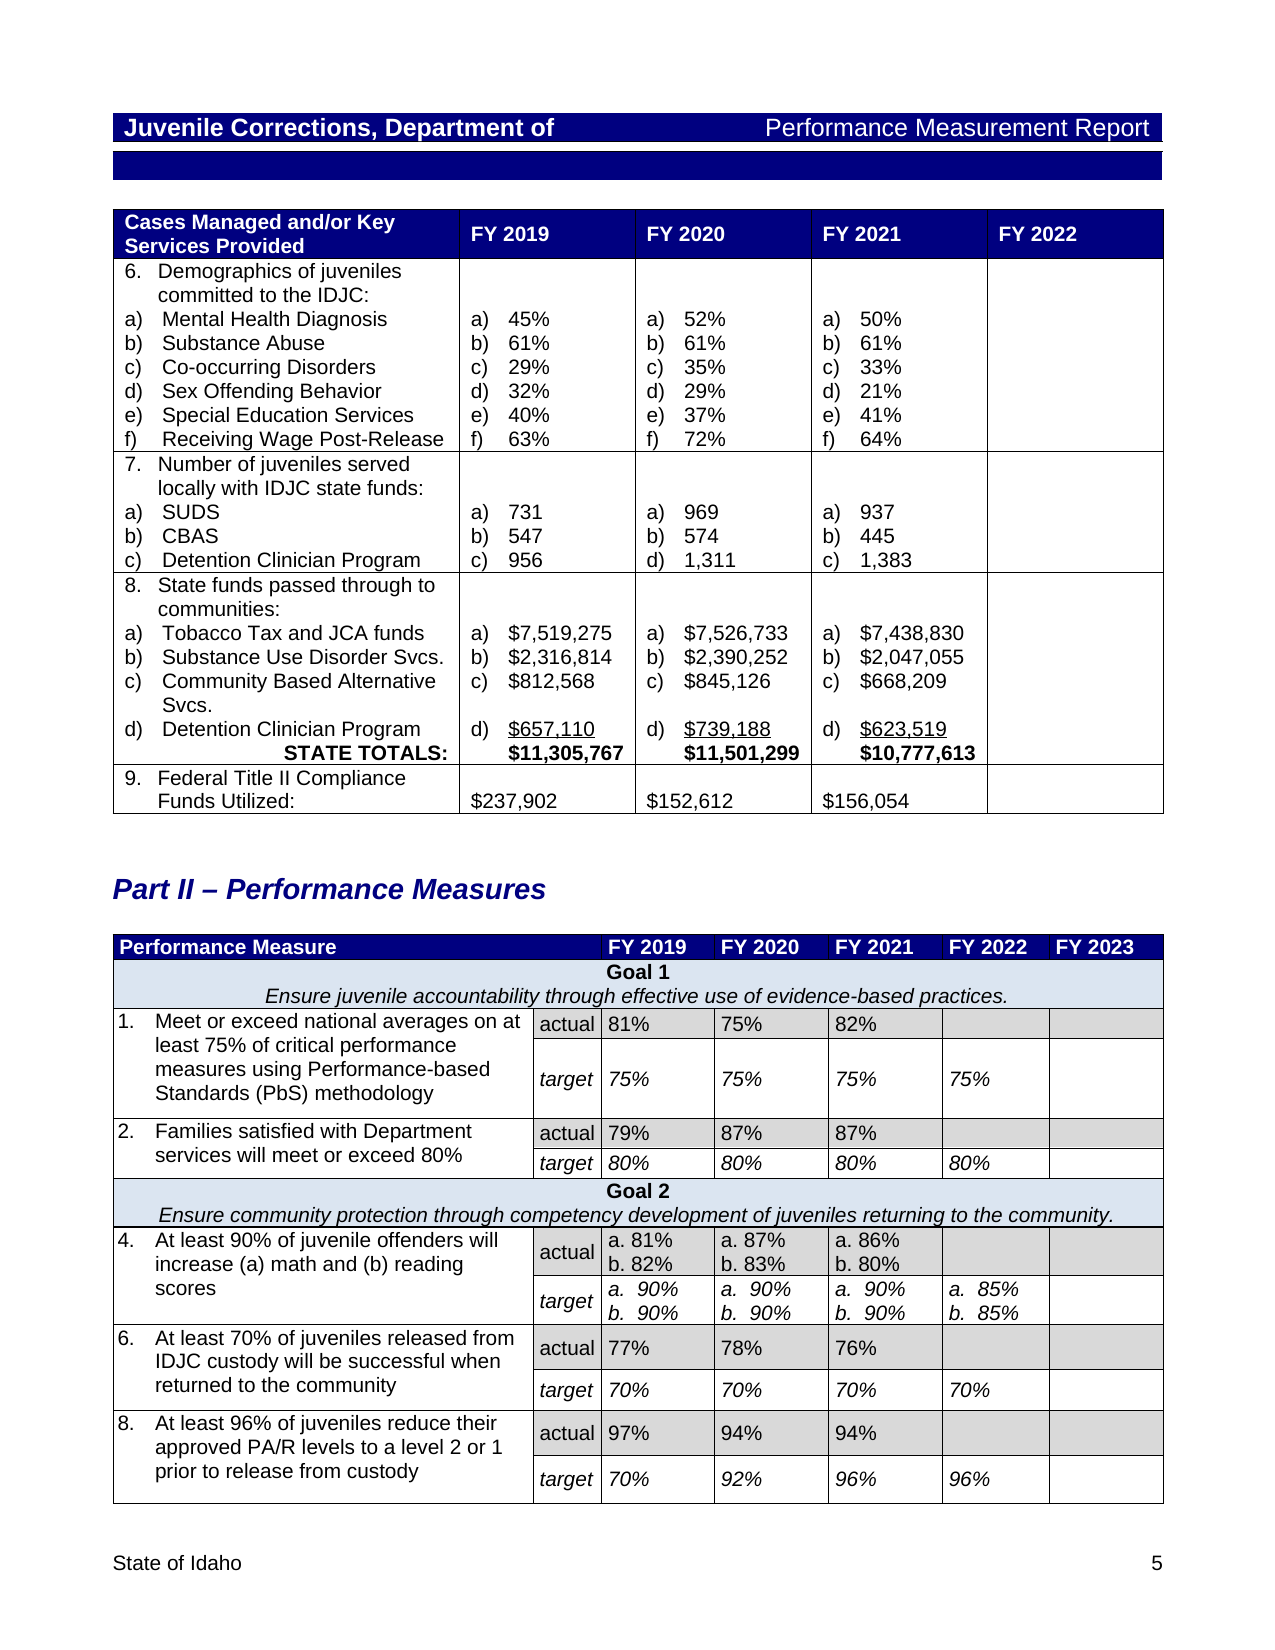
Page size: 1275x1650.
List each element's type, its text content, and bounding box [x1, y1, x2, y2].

table_header FY 2023 [1050, 935, 1163, 959]
table_cell 80% [602, 1149, 714, 1177]
table_cell 76% [829, 1325, 942, 1369]
table_cell 80% [943, 1149, 1049, 1177]
table_cell [988, 573, 1163, 764]
table_cell 45% 61% 29% 32% 40% 63% [460, 259, 635, 451]
table_cell a. 85% b. 85% [943, 1276, 1049, 1324]
table_cell 70% [829, 1370, 942, 1410]
table_cell [943, 1119, 1049, 1147]
table_cell [1050, 1411, 1163, 1455]
table_cell 8. State funds passed through to communities: Tobacco Tax and JCA funds Substance Use Disorder Svcs. Community Based Alternative Svcs. Detention Clinician Program STATE TOTALS: [114, 573, 459, 764]
table_cell 96% [943, 1456, 1049, 1503]
table_cell [943, 1009, 1049, 1038]
table_cell [1050, 1276, 1163, 1324]
table_cell actual [534, 1009, 601, 1038]
table_header Performance Measure [114, 935, 601, 959]
table_cell a. 81% b. 82% [602, 1228, 714, 1275]
table_cell At least 70% of juveniles released from IDJC custody will be successful when returned to the community [114, 1325, 533, 1410]
table_cell 70% [602, 1370, 714, 1410]
table_cell actual [534, 1228, 601, 1275]
table_header FY 2022 [943, 935, 1049, 959]
table_cell 80% [829, 1149, 942, 1177]
table_cell $7,519,275 $2,316,814 $812,568 $657,110 $11,305,767 [460, 573, 635, 764]
table_header FY 2021 [829, 935, 942, 959]
table_cell 96% [829, 1456, 942, 1503]
table_cell 6. Demographics of juveniles committed to the IDJC: Mental Health Diagnosis Substance Abuse Co-occurring Disorders Sex Offending Behavior Special Education Services Receiving Wage Post-Release [114, 259, 459, 451]
table_cell target [534, 1456, 601, 1503]
table_cell 70% [943, 1370, 1049, 1410]
table_cell 70% [602, 1456, 714, 1503]
table_header FY 2020 [715, 935, 828, 959]
table_cell [1050, 1119, 1163, 1147]
text Part II – Performance Measures [112, 872, 1162, 905]
table_cell a. 86% b. 80% [829, 1228, 942, 1275]
table_cell a. 90% b. 90% [829, 1276, 942, 1324]
table_cell Goal 2 Ensure community protection through competency development of juveniles returning to the community. [114, 1179, 1163, 1226]
table_cell 70% [715, 1370, 828, 1410]
table_cell [1050, 1456, 1163, 1503]
table_cell Families satisfied with Department services will meet or exceed 80% [114, 1119, 533, 1177]
table_cell 50% 61% 33% 21% 41% 64% [812, 259, 987, 451]
table_cell At least 96% of juveniles reduce their approved PA/R levels to a level 2 or 1 prior to release from custody [114, 1411, 533, 1503]
table_cell actual [534, 1119, 601, 1147]
table_header FY 2019 [460, 210, 635, 258]
table_header FY 2022 [988, 210, 1163, 258]
table_cell 87% [829, 1119, 942, 1147]
table_cell [1050, 1009, 1163, 1038]
table_cell 94% [715, 1411, 828, 1455]
table_header FY 2019 [602, 935, 714, 959]
table_cell $7,526,733 $2,390,252 $845,126 $739,188 $11,501,299 [636, 573, 811, 764]
table_cell 82% [829, 1009, 942, 1038]
table_cell 75% [602, 1039, 714, 1117]
table_cell $152,612 [636, 765, 811, 813]
table_cell 78% [715, 1325, 828, 1369]
table_cell [988, 259, 1163, 451]
table_cell 937 445 1,383 [812, 452, 987, 572]
table_cell 52% 61% 35% 29% 37% 72% [636, 259, 811, 451]
table_cell $237,902 [460, 765, 635, 813]
table_cell 77% [602, 1325, 714, 1369]
table_cell 75% [829, 1039, 942, 1117]
table_cell a. 87% b. 83% [715, 1228, 828, 1275]
table_cell 80% [715, 1149, 828, 1177]
table_cell actual [534, 1411, 601, 1455]
table_cell a. 90% b. 90% [602, 1276, 714, 1324]
table_cell target [534, 1149, 601, 1177]
table_cell 731 547 956 [460, 452, 635, 572]
table_cell target [534, 1276, 601, 1324]
table_cell 75% [715, 1009, 828, 1038]
table_cell 92% [715, 1456, 828, 1503]
table_cell [1050, 1228, 1163, 1275]
table_header FY 2020 [636, 210, 811, 258]
table_cell 97% [602, 1411, 714, 1455]
table_cell 75% [943, 1039, 1049, 1117]
table_cell $156,054 [812, 765, 987, 813]
table_cell 79% [602, 1119, 714, 1147]
table_cell 969 574 1,311 [636, 452, 811, 572]
table_cell [943, 1228, 1049, 1275]
table_cell [988, 765, 1163, 813]
table_cell [1050, 1325, 1163, 1369]
table_cell target [534, 1039, 601, 1117]
table_cell 7. Number of juveniles served locally with IDJC state funds: SUDS CBAS Detention Clinician Program [114, 452, 459, 572]
table_cell Goal 1 Ensure juvenile accountability through effective use of evidence-based practices. [114, 960, 1163, 1008]
table_cell [988, 452, 1163, 572]
table_cell 87% [715, 1119, 828, 1147]
table_cell target [534, 1370, 601, 1410]
table_header FY 2021 [812, 210, 987, 258]
table_cell [943, 1411, 1049, 1455]
table_cell 94% [829, 1411, 942, 1455]
table_cell [943, 1325, 1049, 1369]
table_cell Meet or exceed national averages on at least 75% of critical performance measures using Performance-based Standards (PbS) methodology [114, 1009, 533, 1117]
table_cell 75% [715, 1039, 828, 1117]
table_cell $7,438,830 $2,047,055 $668,209 $623,519 $10,777,613 [812, 573, 987, 764]
table_cell [1050, 1370, 1163, 1410]
table_cell [1050, 1149, 1163, 1177]
table_cell At least 90% of juvenile offenders will increase (a) math and (b) reading scores [114, 1228, 533, 1324]
table_cell [1050, 1039, 1163, 1117]
table_cell actual [534, 1325, 601, 1369]
table_cell a. 90% b. 90% [715, 1276, 828, 1324]
table_header Cases Managed and/or Key Services Provided [114, 210, 459, 258]
table_cell 9. Federal Title II Compliance Funds Utilized: [114, 765, 459, 813]
table_cell 81% [602, 1009, 714, 1038]
